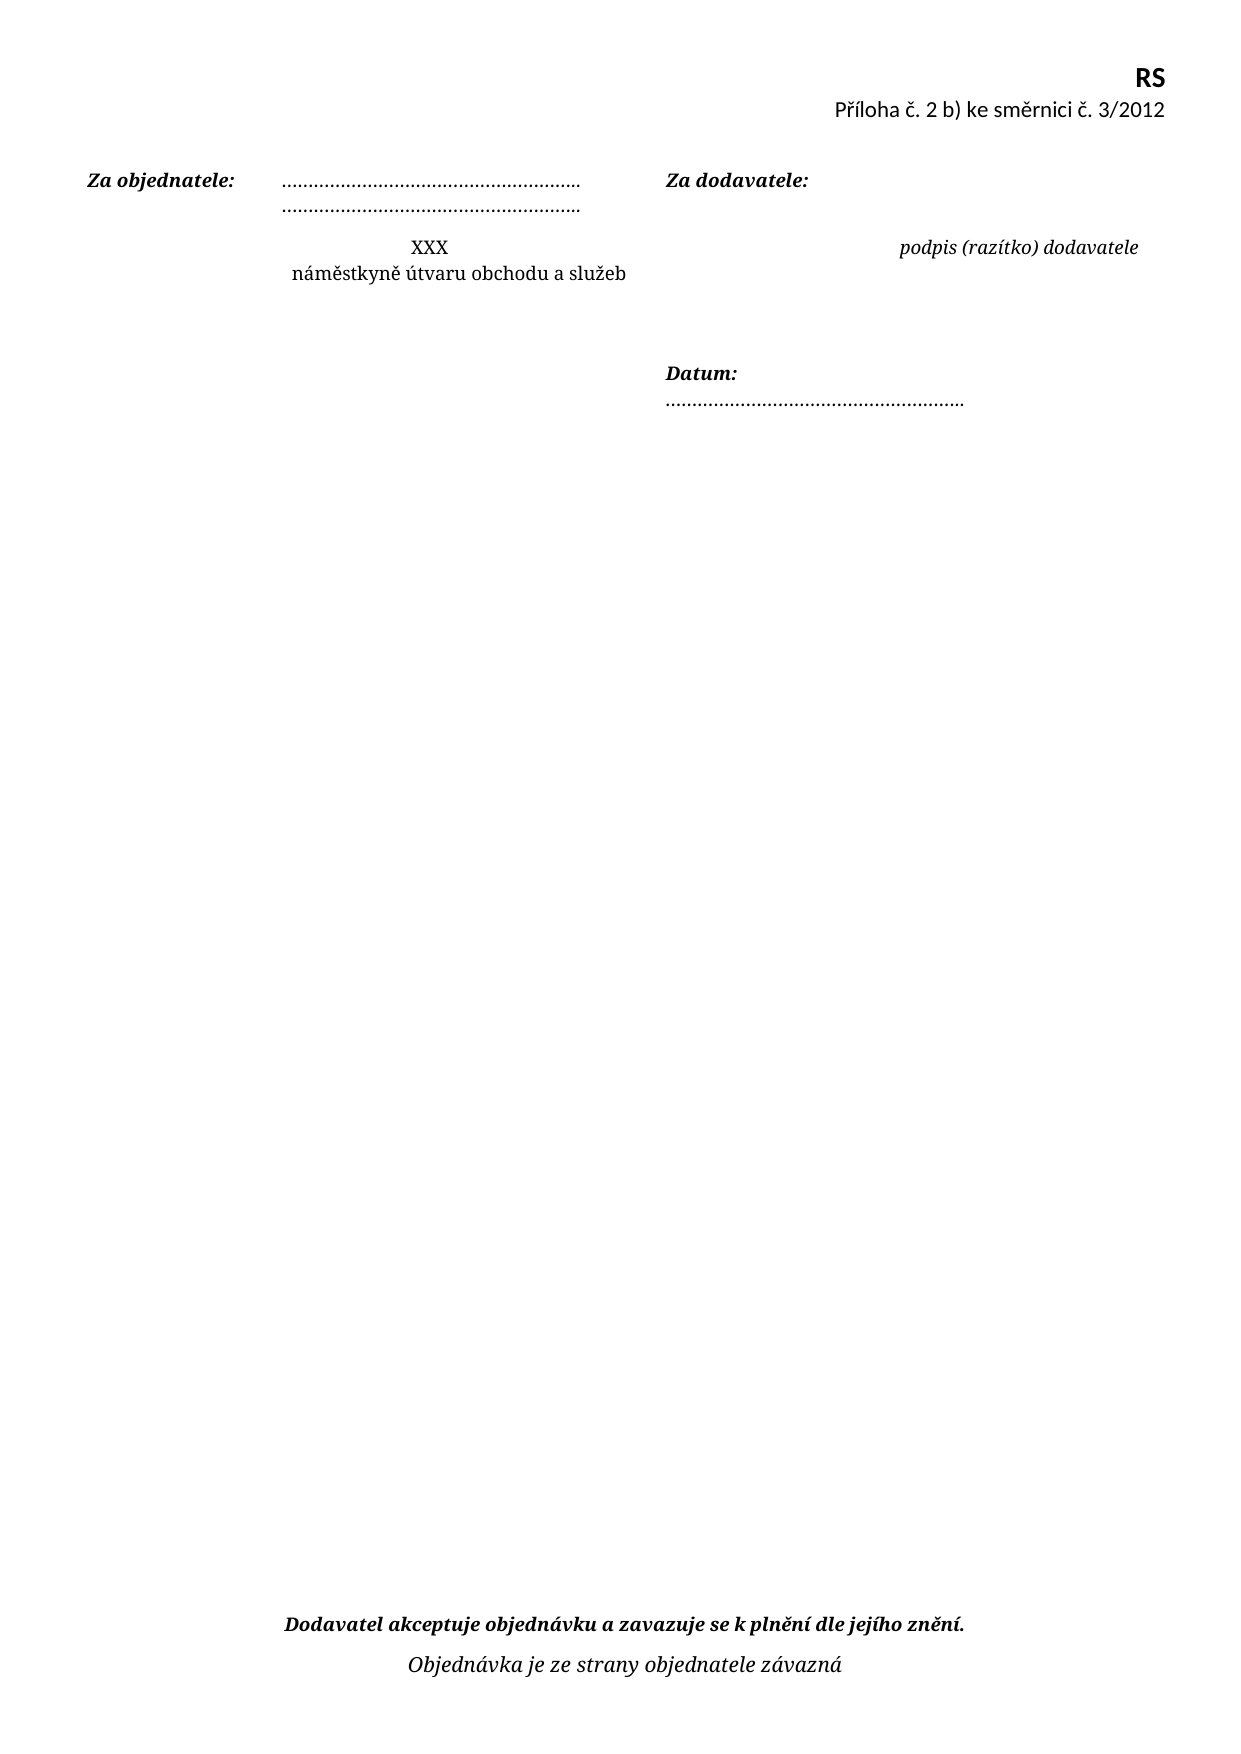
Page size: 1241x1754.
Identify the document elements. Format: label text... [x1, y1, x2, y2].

text XXX podpis (razítko) dodavatele náměstkyně útvaru obchodu a služeb [87, 234, 1165, 286]
text Za objednatele: ……………………………………………….. Za dodavatele: ……………………………………………….. [87, 167, 1165, 218]
text Datum: ……………………………………………….. [87, 361, 1165, 412]
